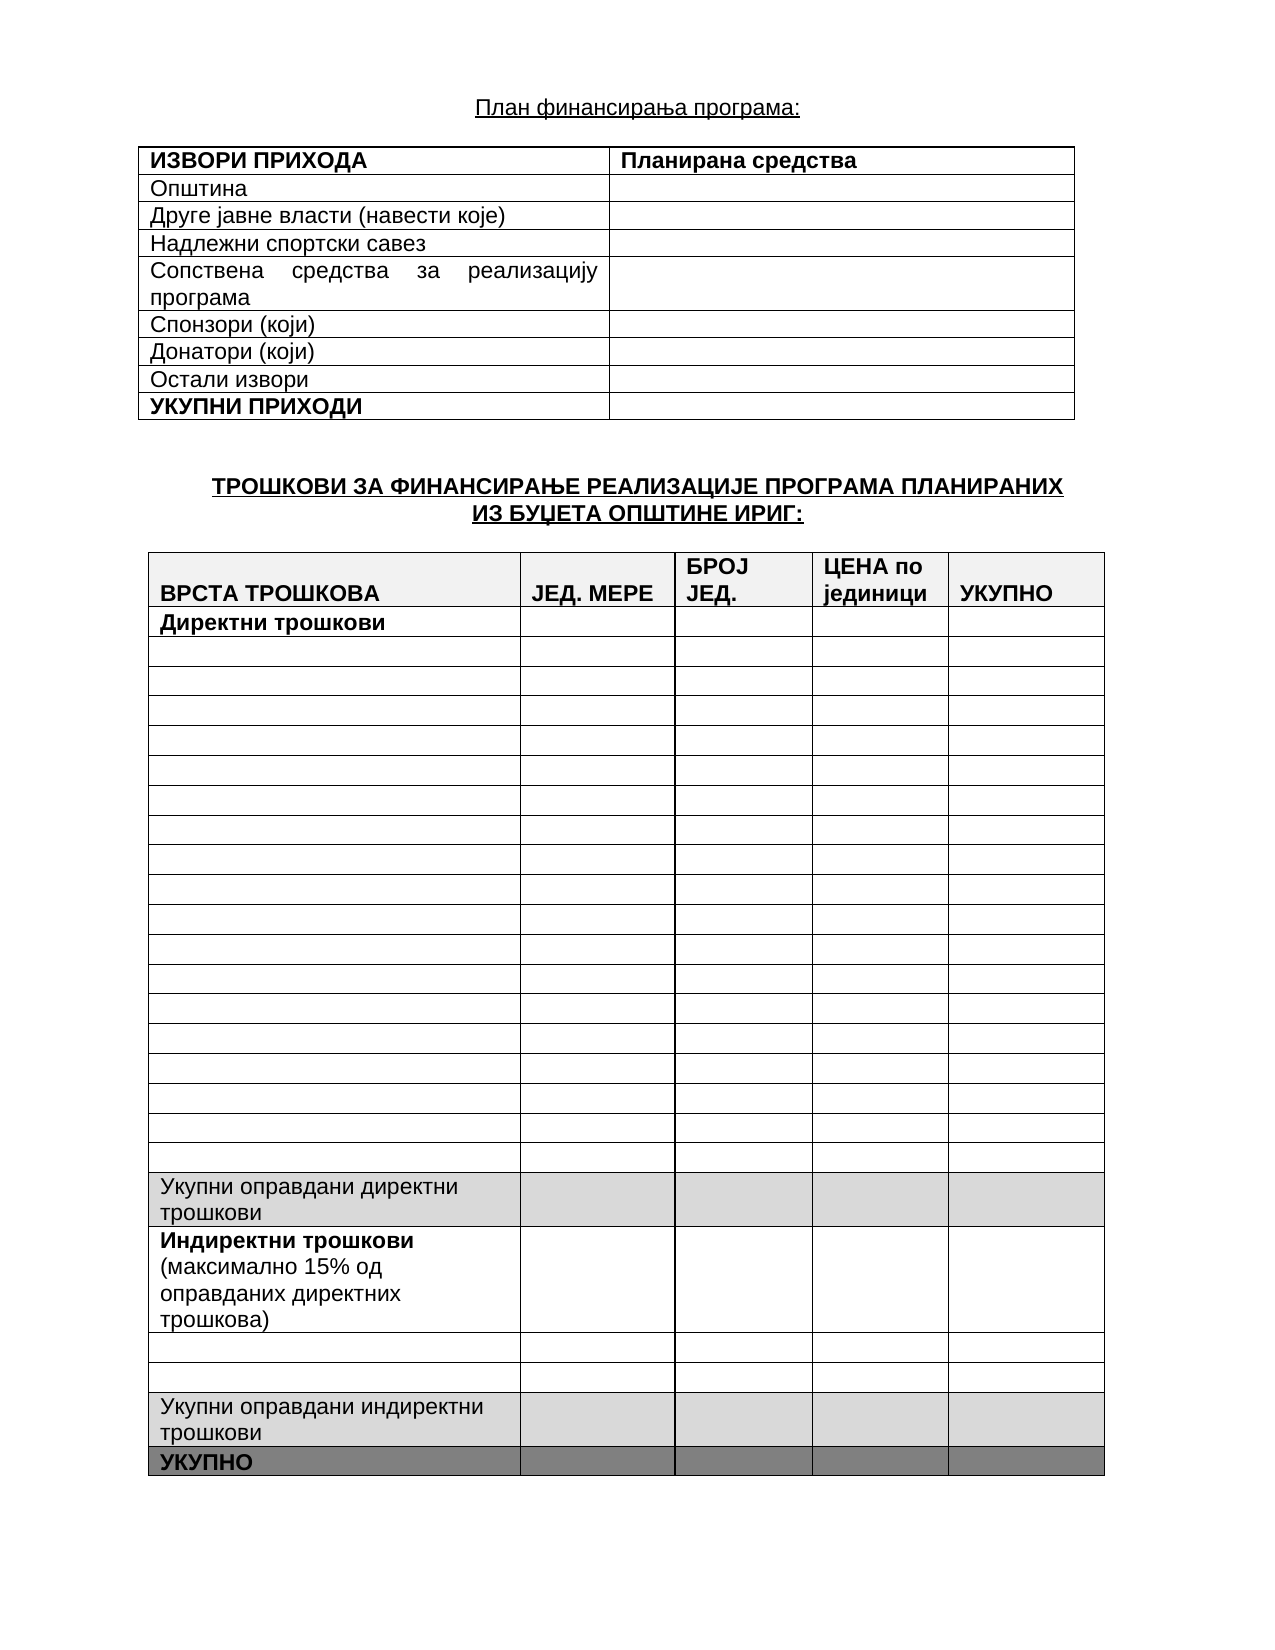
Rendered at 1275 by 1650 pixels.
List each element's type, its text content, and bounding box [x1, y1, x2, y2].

table_cell [813, 726, 948, 755]
table_header ЈЕД. МЕРЕ [521, 553, 674, 606]
table_cell [149, 875, 520, 904]
table_cell Донатори (који) [139, 338, 609, 364]
table_cell [521, 905, 674, 934]
table_cell [676, 607, 812, 636]
table_cell [149, 1054, 520, 1083]
table_cell [813, 994, 948, 1023]
text ИЗ БУЏЕТА ОПШТИНЕ ИРИГ: [150, 499, 1125, 526]
table_cell Надлежни спортски савез [139, 230, 609, 256]
table_cell [949, 637, 1104, 666]
table_cell УКУПНО [149, 1447, 520, 1475]
table_header Планирана средства [610, 148, 1074, 174]
table_cell Укупни оправдани индиректни трошкови [149, 1393, 520, 1446]
table_header БРОЈ ЈЕД. [676, 553, 812, 606]
text План финансирања програма: [150, 94, 1125, 120]
table_cell Спонзори (који) [139, 311, 609, 337]
table_cell [676, 1363, 812, 1392]
table_cell [676, 994, 812, 1023]
table_cell [149, 667, 520, 695]
table_cell [813, 756, 948, 785]
table_cell [813, 786, 948, 814]
table_cell [521, 1173, 674, 1226]
table_cell [949, 1084, 1104, 1112]
table_cell [676, 845, 812, 874]
table_cell УКУПНИ ПРИХОДИ [139, 393, 609, 419]
table_cell [521, 1114, 674, 1142]
table_cell [813, 965, 948, 993]
table_cell [813, 1114, 948, 1142]
table_cell [676, 1084, 812, 1112]
table_cell [949, 786, 1104, 814]
table_cell [149, 696, 520, 725]
table_cell [949, 1173, 1104, 1226]
table_cell [676, 816, 812, 844]
table_cell [813, 1333, 948, 1362]
table_cell [521, 1084, 674, 1112]
table_cell [813, 1227, 948, 1332]
table_cell Сопствена средства за реализацију програма [139, 257, 609, 310]
table_cell [610, 366, 1074, 392]
table_cell [521, 726, 674, 755]
table_cell [676, 637, 812, 666]
table_cell [610, 393, 1074, 419]
table_cell [521, 1227, 674, 1332]
table_cell [149, 1363, 520, 1392]
table_cell [949, 1447, 1104, 1475]
table_cell [149, 1143, 520, 1172]
table_cell [949, 696, 1104, 725]
table_cell Директни трошкови [149, 607, 520, 636]
table_cell [521, 1024, 674, 1053]
table_cell [149, 1084, 520, 1112]
table_cell [676, 965, 812, 993]
table_cell [149, 726, 520, 755]
table_cell [949, 726, 1104, 755]
table_cell [813, 1363, 948, 1392]
table_cell Индиректни трошкови (максимално 15% од оправданих директних трошкова) [149, 1227, 520, 1332]
table_cell [813, 1143, 948, 1172]
table_cell [676, 1114, 812, 1142]
table_cell [676, 1054, 812, 1083]
table_cell [149, 935, 520, 963]
table_cell [949, 935, 1104, 963]
table_cell [949, 1143, 1104, 1172]
table_cell [521, 637, 674, 666]
table_cell [521, 994, 674, 1023]
table_cell [949, 667, 1104, 695]
table_cell [813, 607, 948, 636]
table_cell [949, 994, 1104, 1023]
table_cell [949, 1054, 1104, 1083]
table_cell [949, 1114, 1104, 1142]
table_cell [676, 1173, 812, 1226]
table_cell [521, 1393, 674, 1446]
table_cell [521, 816, 674, 844]
table_cell [676, 667, 812, 695]
table_cell [676, 1024, 812, 1053]
table_cell [521, 756, 674, 785]
table_cell [813, 1024, 948, 1053]
table_cell [676, 1143, 812, 1172]
table_cell [949, 816, 1104, 844]
table_cell [813, 816, 948, 844]
table_cell [949, 1393, 1104, 1446]
table_cell [149, 1333, 520, 1362]
table_cell [521, 935, 674, 963]
table_cell [813, 696, 948, 725]
table_cell [521, 875, 674, 904]
table_cell [521, 667, 674, 695]
table_cell [676, 786, 812, 814]
table_cell [949, 607, 1104, 636]
table_cell [521, 845, 674, 874]
table_cell [610, 311, 1074, 337]
table_cell [676, 696, 812, 725]
table_cell [149, 845, 520, 874]
table_cell [813, 1393, 948, 1446]
table_cell [949, 756, 1104, 785]
table_cell [813, 1173, 948, 1226]
table_cell [610, 338, 1074, 364]
table_cell [521, 1333, 674, 1362]
table_cell [676, 1333, 812, 1362]
table_cell [676, 1227, 812, 1332]
table_cell [521, 607, 674, 636]
table_cell [521, 1363, 674, 1392]
table_cell [610, 230, 1074, 256]
table_cell [676, 726, 812, 755]
table_cell [149, 637, 520, 666]
table_cell [521, 696, 674, 725]
table_cell [149, 1024, 520, 1053]
text ТРОШКОВИ ЗА ФИНАНСИРАЊЕ РЕАЛИЗАЦИЈЕ ПРОГРАМА ПЛАНИРАНИХ [150, 473, 1125, 499]
table_cell [149, 786, 520, 814]
table_cell [149, 756, 520, 785]
table_header ВРСТА ТРОШКОВА [149, 553, 520, 606]
table_cell [610, 257, 1074, 310]
table_cell [149, 1114, 520, 1142]
table_cell [949, 845, 1104, 874]
table_cell [521, 1143, 674, 1172]
table_cell [813, 667, 948, 695]
table_cell [149, 965, 520, 993]
table_cell [813, 845, 948, 874]
table_cell [813, 905, 948, 934]
table_cell [949, 1024, 1104, 1053]
table_cell [949, 965, 1104, 993]
table_cell [676, 1447, 812, 1475]
table_cell [949, 1333, 1104, 1362]
table_cell [610, 202, 1074, 229]
table_header ИЗВОРИ ПРИХОДА [139, 148, 609, 174]
table_cell [149, 994, 520, 1023]
table_cell [949, 905, 1104, 934]
table_cell [813, 1447, 948, 1475]
table_cell [676, 935, 812, 963]
table_cell [813, 637, 948, 666]
table_cell [813, 1084, 948, 1112]
table_cell Укупни оправдани директни трошкови [149, 1173, 520, 1226]
table_cell [521, 1054, 674, 1083]
table_cell [149, 905, 520, 934]
table_cell [813, 1054, 948, 1083]
table_cell [521, 786, 674, 814]
table_cell [610, 175, 1074, 201]
table_cell [521, 965, 674, 993]
table_cell [813, 875, 948, 904]
table_cell [521, 1447, 674, 1475]
table_header ЦЕНА по јединици [813, 553, 948, 606]
table_cell Остали извори [139, 366, 609, 392]
table_cell [676, 756, 812, 785]
table_cell Друге јавне власти (навести које) [139, 202, 609, 229]
table_cell [149, 816, 520, 844]
table_cell [676, 905, 812, 934]
table_cell [949, 1363, 1104, 1392]
table_header УКУПНО [949, 553, 1104, 606]
table_cell [949, 875, 1104, 904]
table_cell [813, 935, 948, 963]
table_cell [949, 1227, 1104, 1332]
table_cell Општина [139, 175, 609, 201]
table_cell [676, 875, 812, 904]
table_cell [676, 1393, 812, 1446]
